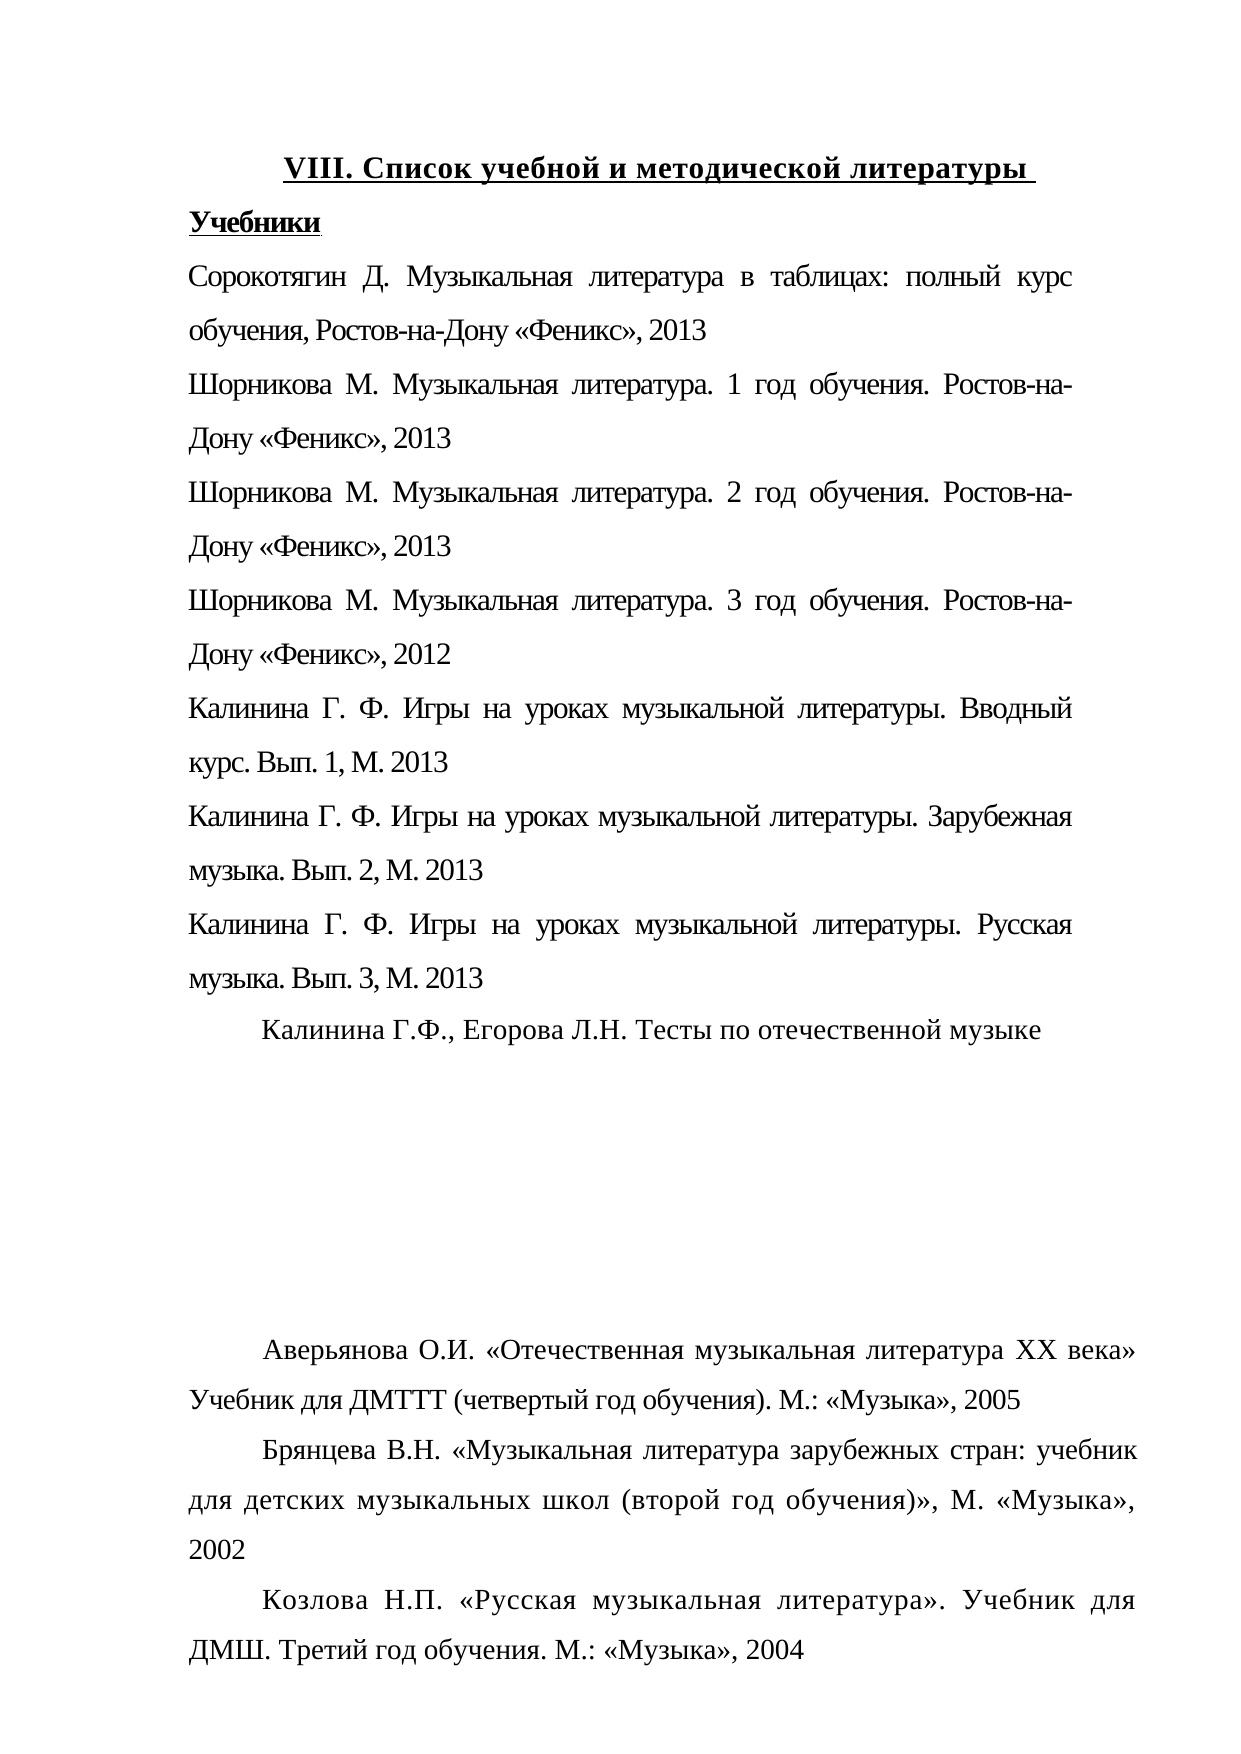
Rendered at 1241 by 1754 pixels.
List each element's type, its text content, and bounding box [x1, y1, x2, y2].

text Шорникова М. Музыкальная литература. 2 год обучения. Ростов-на-Дону «Феникс», 2013 [188, 459, 1073, 567]
text Калинина Г. Ф. Игры на уроках музыкальной литературы. Зарубежная музыка. Вып. 2, М. 2013 [188, 783, 1073, 891]
text VIII. Список учебной и методической литературы Учебники [188, 136, 1073, 244]
text Козлова Н.П. «Русская музыкальная литература». Учебник для ДМШ. Третий год обучения. М.: «Музыка», 2004 [189, 1569, 1137, 1669]
text Калинина Г.Ф., Егорова Л.Н. Тесты по отечественной музыке [261, 1000, 1137, 1050]
text Калинина Г. Ф. Игры на уроках музыкальной литературы. Вводный курс. Вып. 1, М. 2013 [188, 675, 1073, 783]
text Шорникова М. Музыкальная литература. 3 год обучения. Ростов-на-Дону «Феникс», 2012 [188, 567, 1073, 675]
text Сорокотягин Д. Музыкальная литература в таблицах: полный курс обучения, Ростов-на-Дону «Феникс», 2013 [188, 244, 1073, 352]
text Калинина Г. Ф. Игры на уроках музыкальной литературы. Русская музыка. Вып. 3, М. 2013 [188, 891, 1073, 999]
text Брянцева В.Н. «Музыкальная литература зарубежных стран: учебник для детских музыкальных школ (второй год обучения)», М. «Музыка», 2002 [188, 1419, 1137, 1569]
text Аверьянова О.И. «Отечественная музыкальная литература XX века» Учебник для ДМТТТ (четвертый год обучения). М.: «Музыка», 2005 [188, 1319, 1136, 1419]
text Шорникова М. Музыкальная литература. 1 год обучения. Ростов-на-Дону «Феникс», 2013 [188, 352, 1073, 459]
